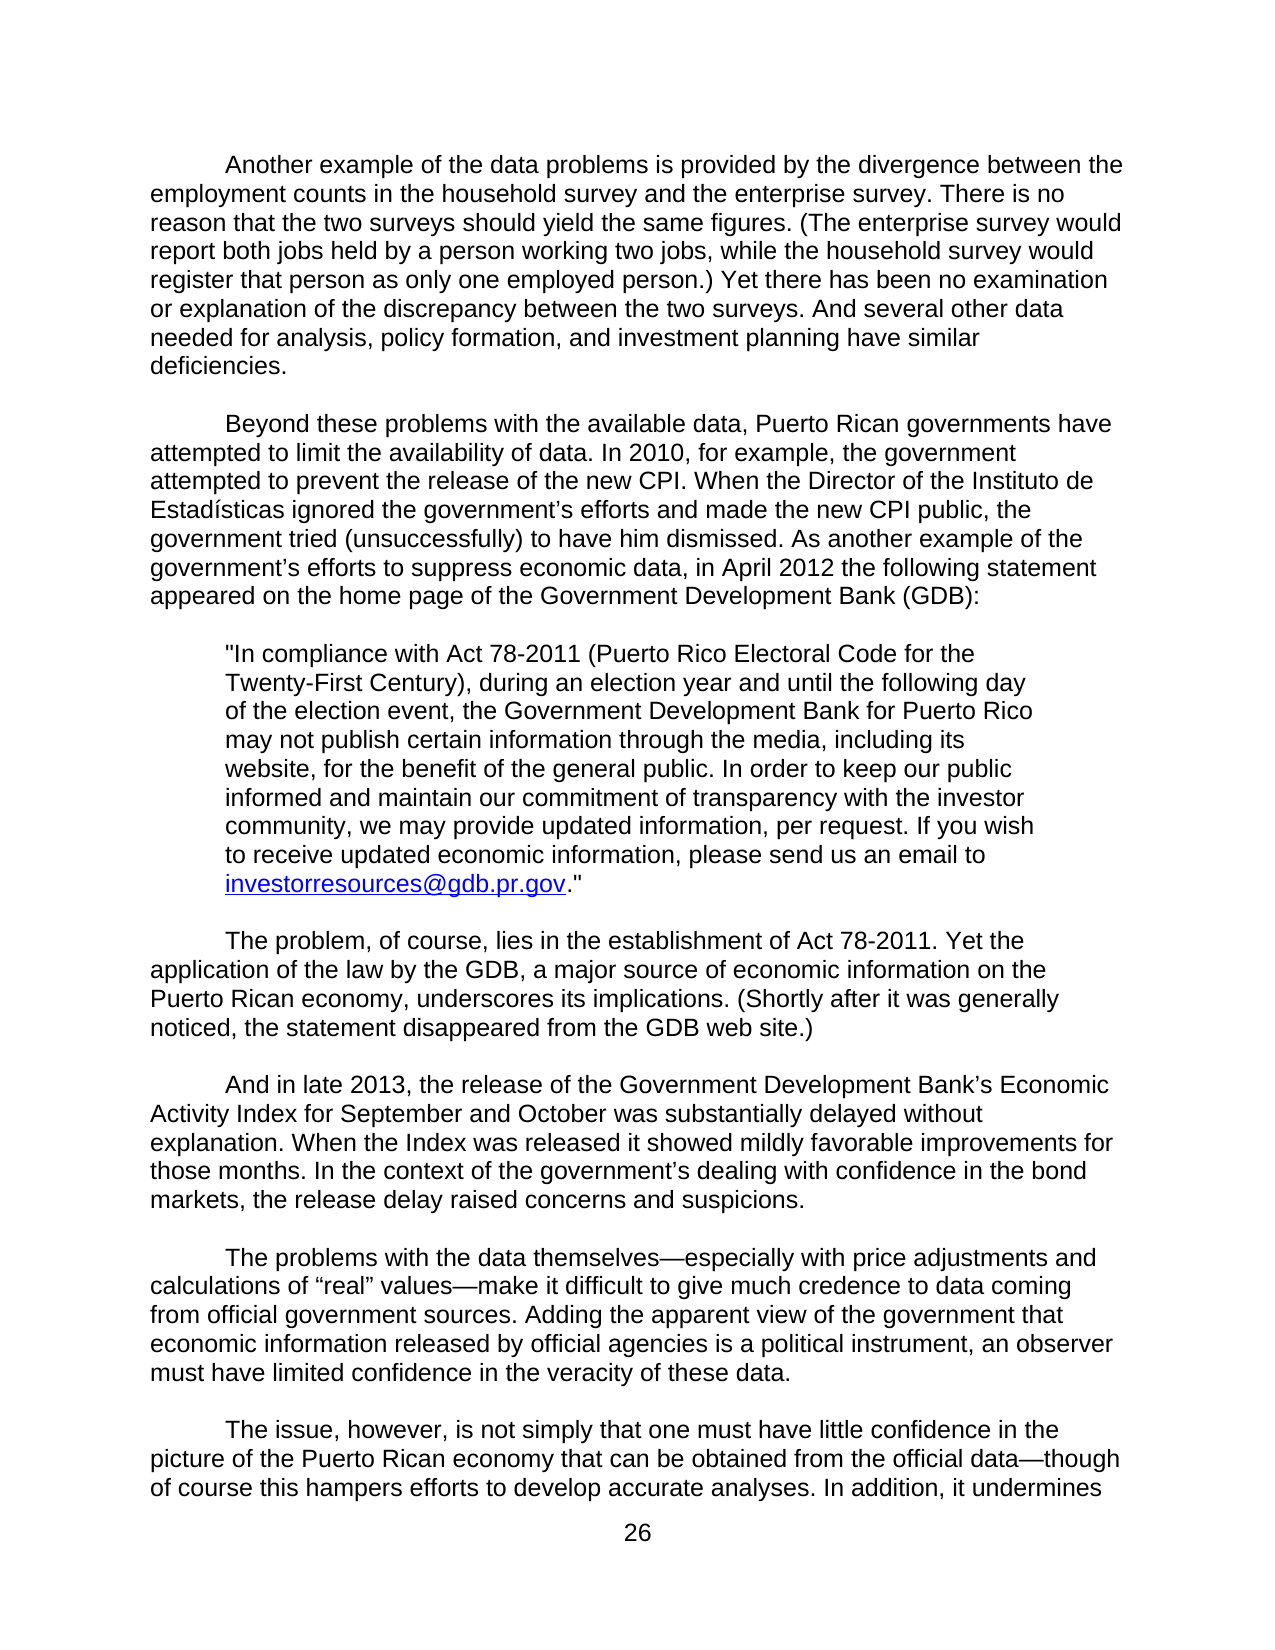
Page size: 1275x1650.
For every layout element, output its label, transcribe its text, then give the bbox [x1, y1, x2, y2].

text Beyond these problems with the available data, Puerto Rican governments have attempted to limit the availability of data. In 2010, for example, the government attempted to prevent the release of the new CPI. When the Director of the Instituto de Estadísticas ignored the government’s efforts and made the new CPI public, the government tried (unsuccessfully) to have him dismissed. As another example of the government’s efforts to suppress economic data, in April 2012 the following statement appeared on the home page of the Government Development Bank (GDB): [150, 409, 1125, 610]
text Another example of the data problems is provided by the divergence between the employment counts in the household survey and the enterprise survey. There is no reason that the two surveys should yield the same figures. (The enterprise survey would report both jobs held by a person working two jobs, while the household survey would register that person as only one employed person.) Yet there has been no examination or explanation of the discrepancy between the two surveys. And several other data needed for analysis, policy formation, and investment planning have similar deficiencies. [150, 150, 1125, 380]
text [150, 1415, 1125, 1501]
text "In compliance with Act 78-2011 (Puerto Rico Electoral Code for the Twenty-First Century), during an election year and until the following day of the election event, the Government Development Bank for Puerto Rico may not publish certain information through the media, including its website, for the benefit of the general public. In order to keep our public informed and maintain our commitment of transparency with the investor community, we may provide updated information, per request. If you wish to receive updated economic information, please send us an email to investorresources@gdb.pr.gov." [225, 639, 1050, 897]
text The problem, of course, lies in the establishment of Act 78-2011. Yet the application of the law by the GDB, a major source of economic information on the Puerto Rican economy, underscores its implications. (Shortly after it was generally noticed, the statement disappeared from the GDB web site.) [150, 926, 1125, 1041]
text And in late 2013, the release of the Government Development Bank’s Economic Activity Index for September and October was substantially delayed without explanation. When the Index was released it showed mildly favorable improvements for those months. In the context of the government’s dealing with confidence in the bond markets, the release delay raised concerns and suspicions. [150, 1070, 1125, 1214]
text The problems with the data themselves—especially with price adjustments and calculations of “real” values—make it difficult to give much credence to data coming from official government sources. Adding the apparent view of the government that economic information released by official agencies is a political instrument, an observer must have limited confidence in the veracity of these data. [150, 1242, 1125, 1386]
